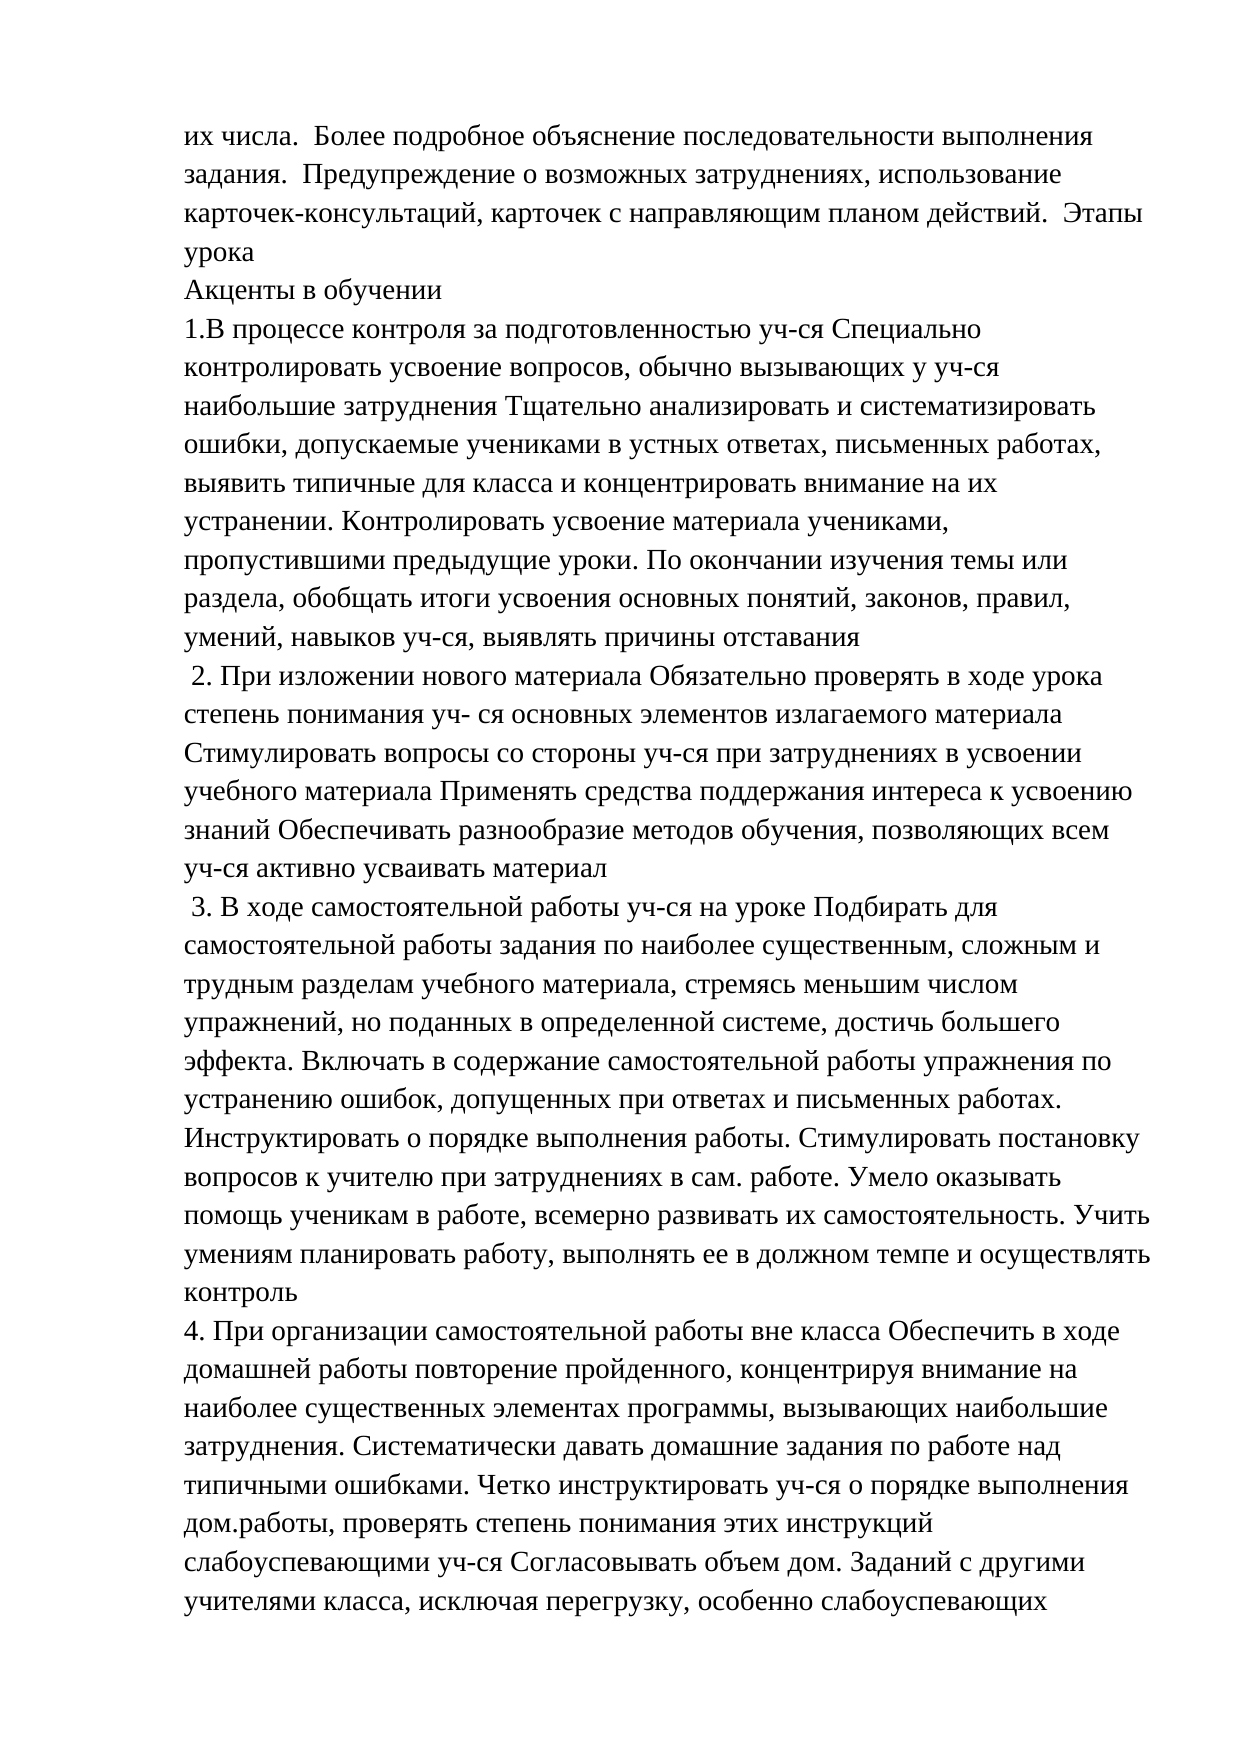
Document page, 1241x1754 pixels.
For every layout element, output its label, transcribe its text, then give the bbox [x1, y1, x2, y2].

text 2. При изложении нового материала Обязательно проверять в ходе урока степень понимания уч- ся основных элементов излагаемого материала Стимулировать вопросы со стороны уч-ся при затруднениях в усвоении учебного материала Применять средства поддержания интереса к усвоению знаний Обеспечивать разнообразие методов обучения, позволяющих всем уч-ся активно усваивать материал [183, 658, 1152, 884]
text 4. При организации самостоятельной работы вне класса Обеспечить в ходе домашней работы повторение пройденного, концентрируя внимание на наиболее существенных элементах программы, вызывающих наибольшие затруднения. Систематически давать домашние задания по работе над типичными ошибками. Четко инструктировать уч-ся о порядке выполнения дом.работы, проверять степень понимания этих инструкций слабоуспевающими уч-ся Согласовывать объем дом. Заданий с другими учителями класса, исключая перегрузку, особенно слабоуспевающих [183, 1313, 1152, 1616]
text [183, 118, 1152, 267]
text 1.В процессе контроля за подготовленностью уч-ся Специально контролировать усвоение вопросов, обычно вызывающих у уч-ся наибольшие затруднения Тщательно анализировать и систематизировать ошибки, допускаемые учениками в устных ответах, письменных работах, выявить типичные для класса и концентрировать внимание на их устранении. Контролировать усвоение материала учениками, пропустившими предыдущие уроки. По окончании изучения темы или раздела, обобщать итоги усвоения основных понятий, законов, правил, умений, навыков уч-ся, выявлять причины отставания [183, 311, 1152, 653]
text Акценты в обучении [183, 272, 1152, 306]
text 3. В ходе самостоятельной работы уч-ся на уроке Подбирать для самостоятельной работы задания по наиболее существенным, сложным и трудным разделам учебного материала, стремясь меньшим числом упражнений, но поданных в определенной системе, достичь большего эффекта. Включать в содержание самостоятельной работы упражнения по устранению ошибок, допущенных при ответах и письменных работах. Инструктировать о порядке выполнения работы. Стимулировать постановку вопросов к учителю при затруднениях в сам. работе. Умело оказывать помощь ученикам в работе, всемерно развивать их самостоятельность. Учить умениям планировать работу, выполнять ее в должном темпе и осуществлять контроль [183, 889, 1152, 1308]
